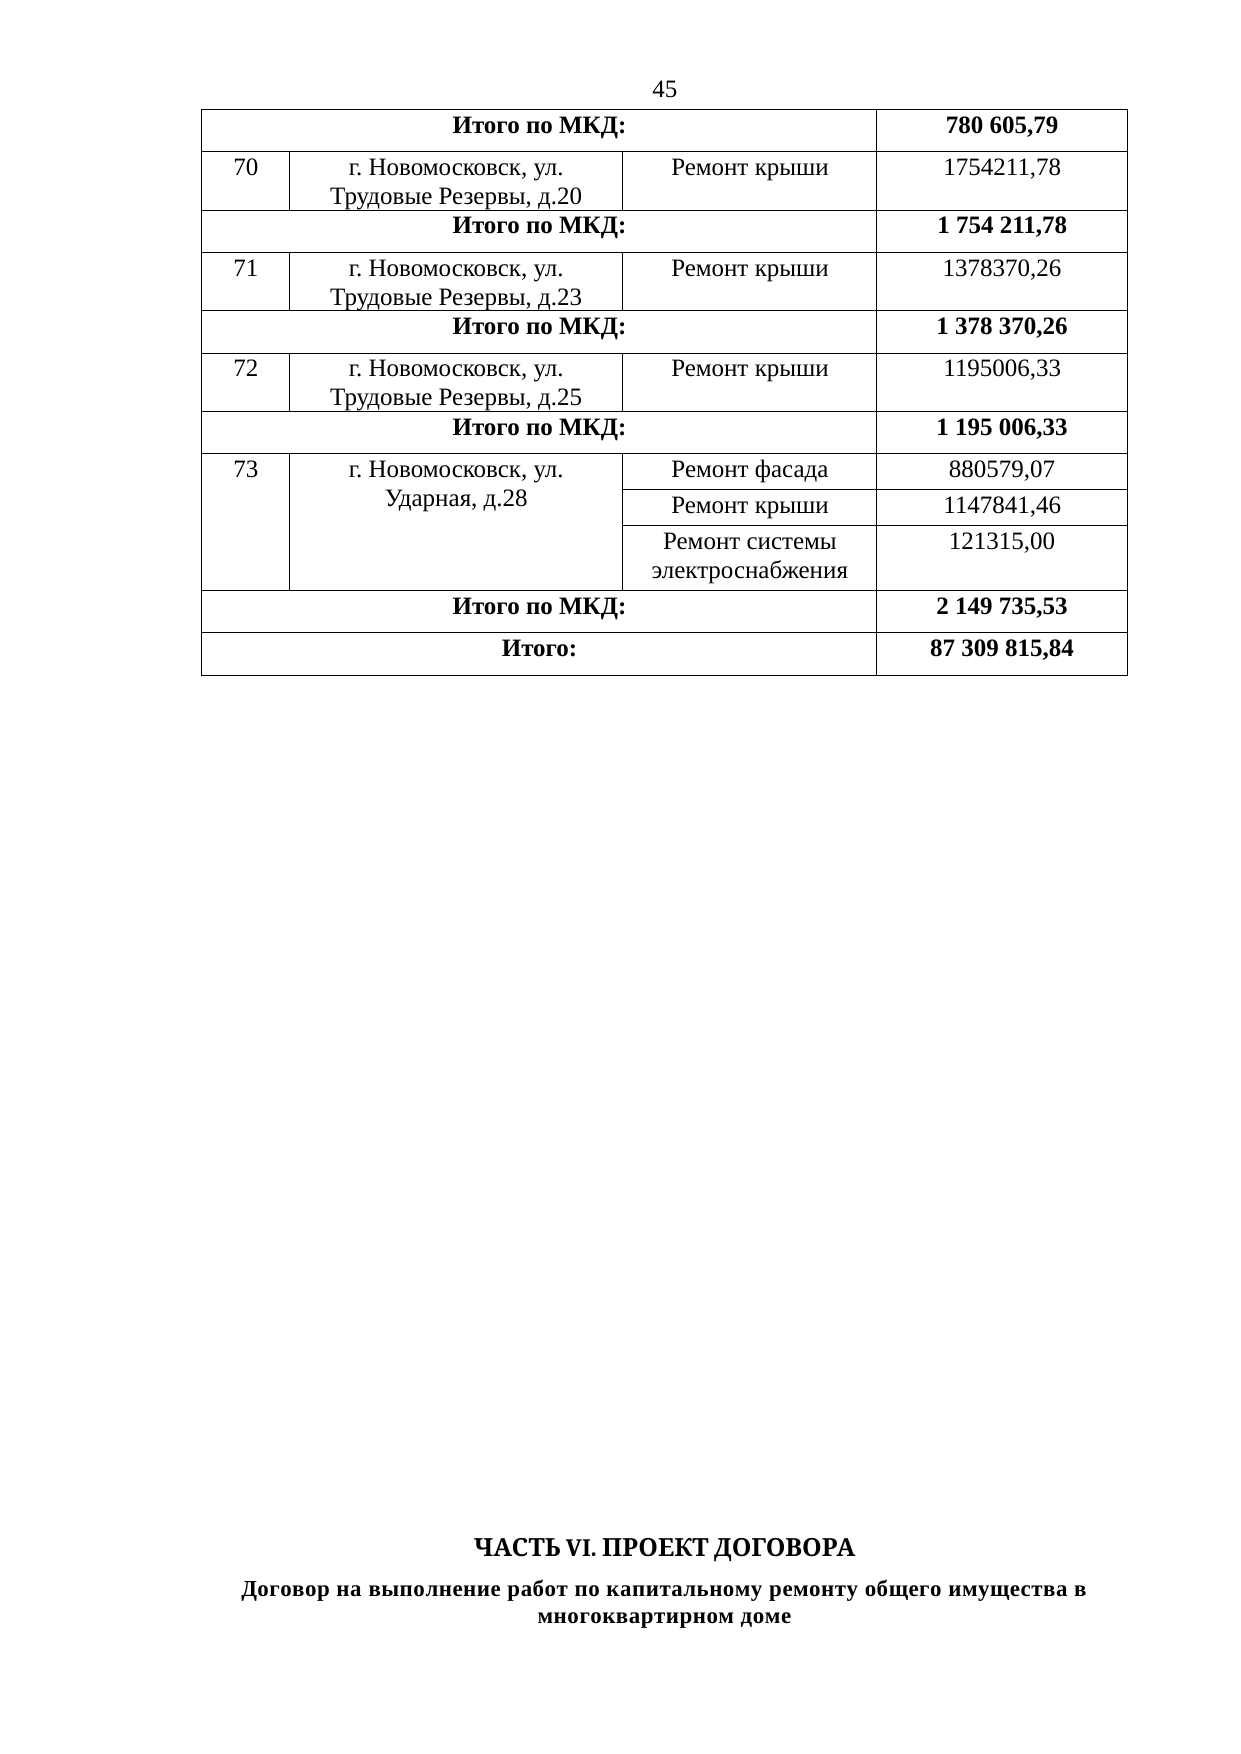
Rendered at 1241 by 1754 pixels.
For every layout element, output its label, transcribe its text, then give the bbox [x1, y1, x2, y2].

table_cell 1 195 006,33 [877, 412, 1127, 453]
table_cell г. Новомосковск, ул. Трудовые Резервы, д.23 [290, 253, 622, 310]
subtitle ЧАСТЬ VI. ПРОЕКТ ДОГОВОРА [177, 1534, 1152, 1563]
table_cell 1 754 211,78 [877, 211, 1127, 252]
table_cell Ремонт фасада [623, 454, 876, 489]
table_cell 121315,00 [877, 526, 1127, 590]
table_cell Итого по МКД: [202, 110, 876, 151]
table_cell 1378370,26 [877, 253, 1127, 310]
table_cell Итого по МКД: [202, 211, 876, 252]
table_cell г. Новомосковск, ул. Ударная, д.28 [290, 454, 622, 590]
table_cell 1 378 370,26 [877, 311, 1127, 352]
table_cell 780 605,79 [877, 110, 1127, 151]
table_cell г. Новомосковск, ул. Трудовые Резервы, д.20 [290, 152, 622, 209]
table_cell г. Новомосковск, ул. Трудовые Резервы, д.25 [290, 354, 622, 411]
table_cell 70 [202, 152, 289, 209]
table_cell 1754211,78 [877, 152, 1127, 209]
table_cell Итого по МКД: [202, 311, 876, 352]
text Договор на выполнение работ по капитальному ремонту общего имущества в многоквартирном доме [177, 1576, 538, 1628]
table_cell 87 309 815,84 [877, 633, 1127, 674]
table_cell 1147841,46 [877, 490, 1127, 525]
table_cell Ремонт крыши [623, 354, 876, 411]
table_cell 72 [202, 354, 289, 411]
table_cell Ремонт крыши [623, 490, 876, 525]
text Договор на выполнение работ по капитальному ремонту общего имущества в многоквартирном доме [791, 1576, 1152, 1628]
table_cell 71 [202, 253, 289, 310]
table_cell 1195006,33 [877, 354, 1127, 411]
table_cell Ремонт системы электроснабжения [623, 526, 876, 590]
table_cell Ремонт крыши [623, 253, 876, 310]
table_cell Итого: [202, 633, 876, 674]
table_cell Итого по МКД: [202, 412, 876, 453]
table_cell Итого по МКД: [202, 591, 876, 632]
table_cell 2 149 735,53 [877, 591, 1127, 632]
table_cell Ремонт крыши [623, 152, 876, 209]
table_cell 73 [202, 454, 289, 590]
table_cell 880579,07 [877, 454, 1127, 489]
